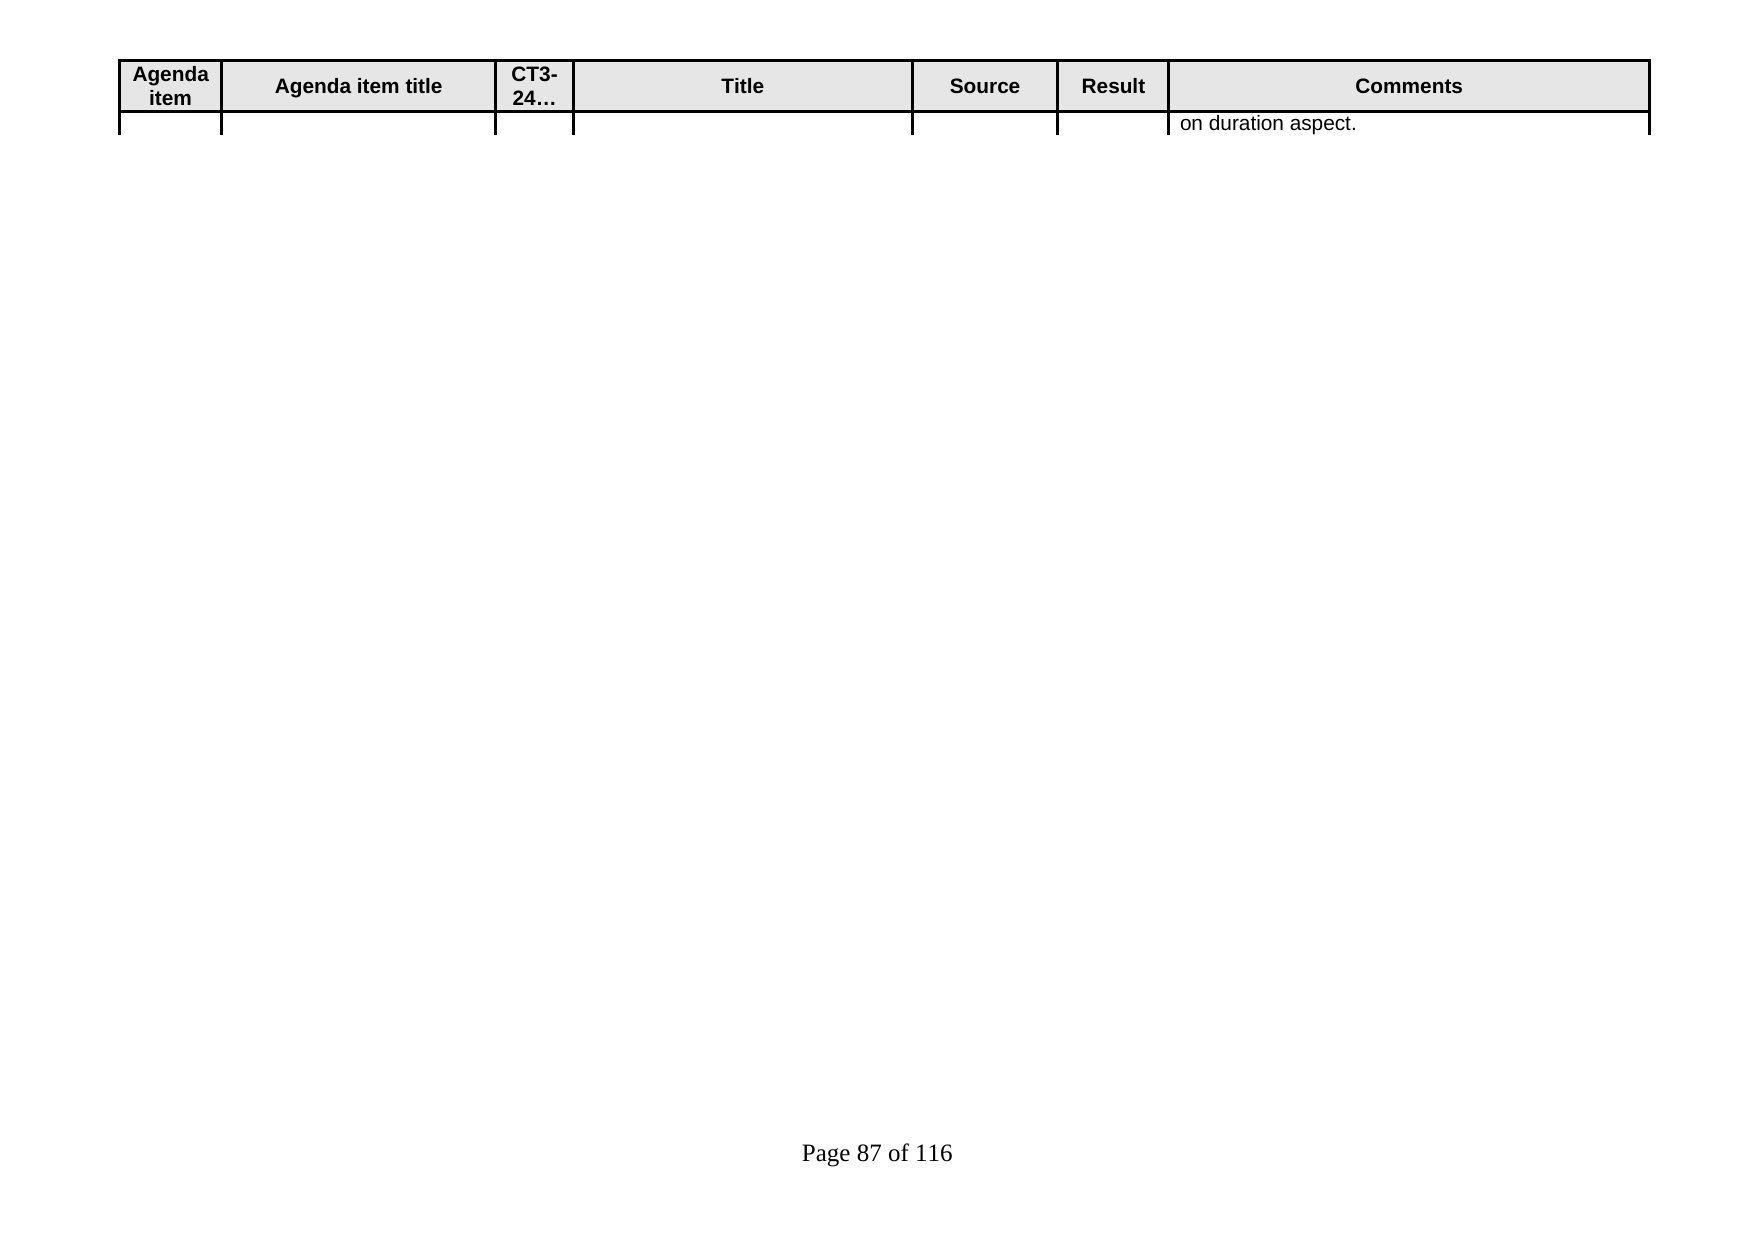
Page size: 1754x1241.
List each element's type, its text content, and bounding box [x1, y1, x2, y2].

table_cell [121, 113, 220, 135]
table_header Source [914, 62, 1056, 110]
table_header Comments [1170, 62, 1648, 110]
table_header Result [1059, 62, 1167, 110]
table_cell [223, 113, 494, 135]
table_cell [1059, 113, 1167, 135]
table_header CT3-24… [497, 62, 572, 110]
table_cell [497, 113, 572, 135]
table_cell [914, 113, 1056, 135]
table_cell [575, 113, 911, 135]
table_header Agenda item title [223, 62, 494, 110]
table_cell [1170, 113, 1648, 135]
table_header Title [575, 62, 911, 110]
table_header Agenda item [121, 62, 220, 110]
